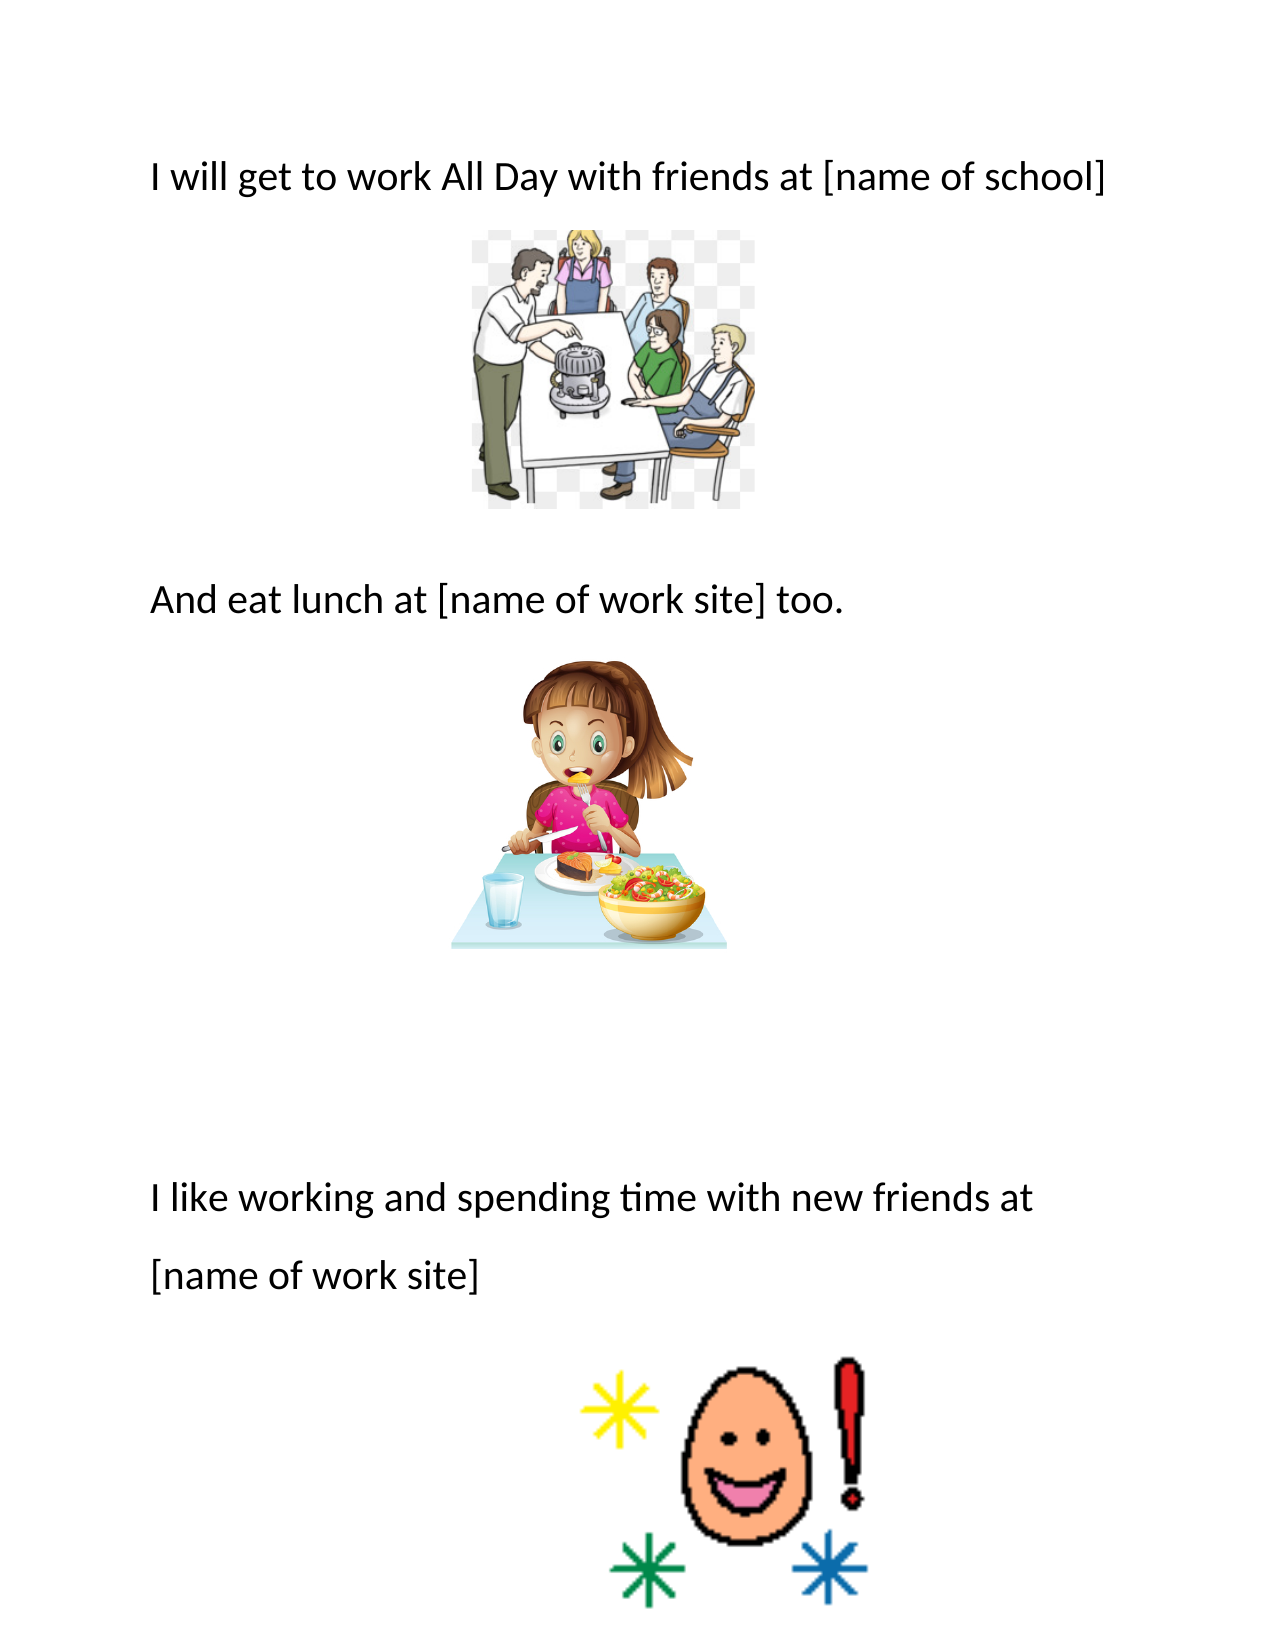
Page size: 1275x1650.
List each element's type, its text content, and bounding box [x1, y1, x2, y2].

text And eat lunch at [name of work site] too. [150, 573, 1125, 624]
text I will get to work All Day with friends at [name of school] [150, 150, 1125, 201]
text I like working and spending time with new friends at [name of work site] [150, 1171, 1125, 1304]
picture [445, 654, 736, 956]
picture [559, 1336, 901, 1625]
picture [471, 230, 755, 509]
